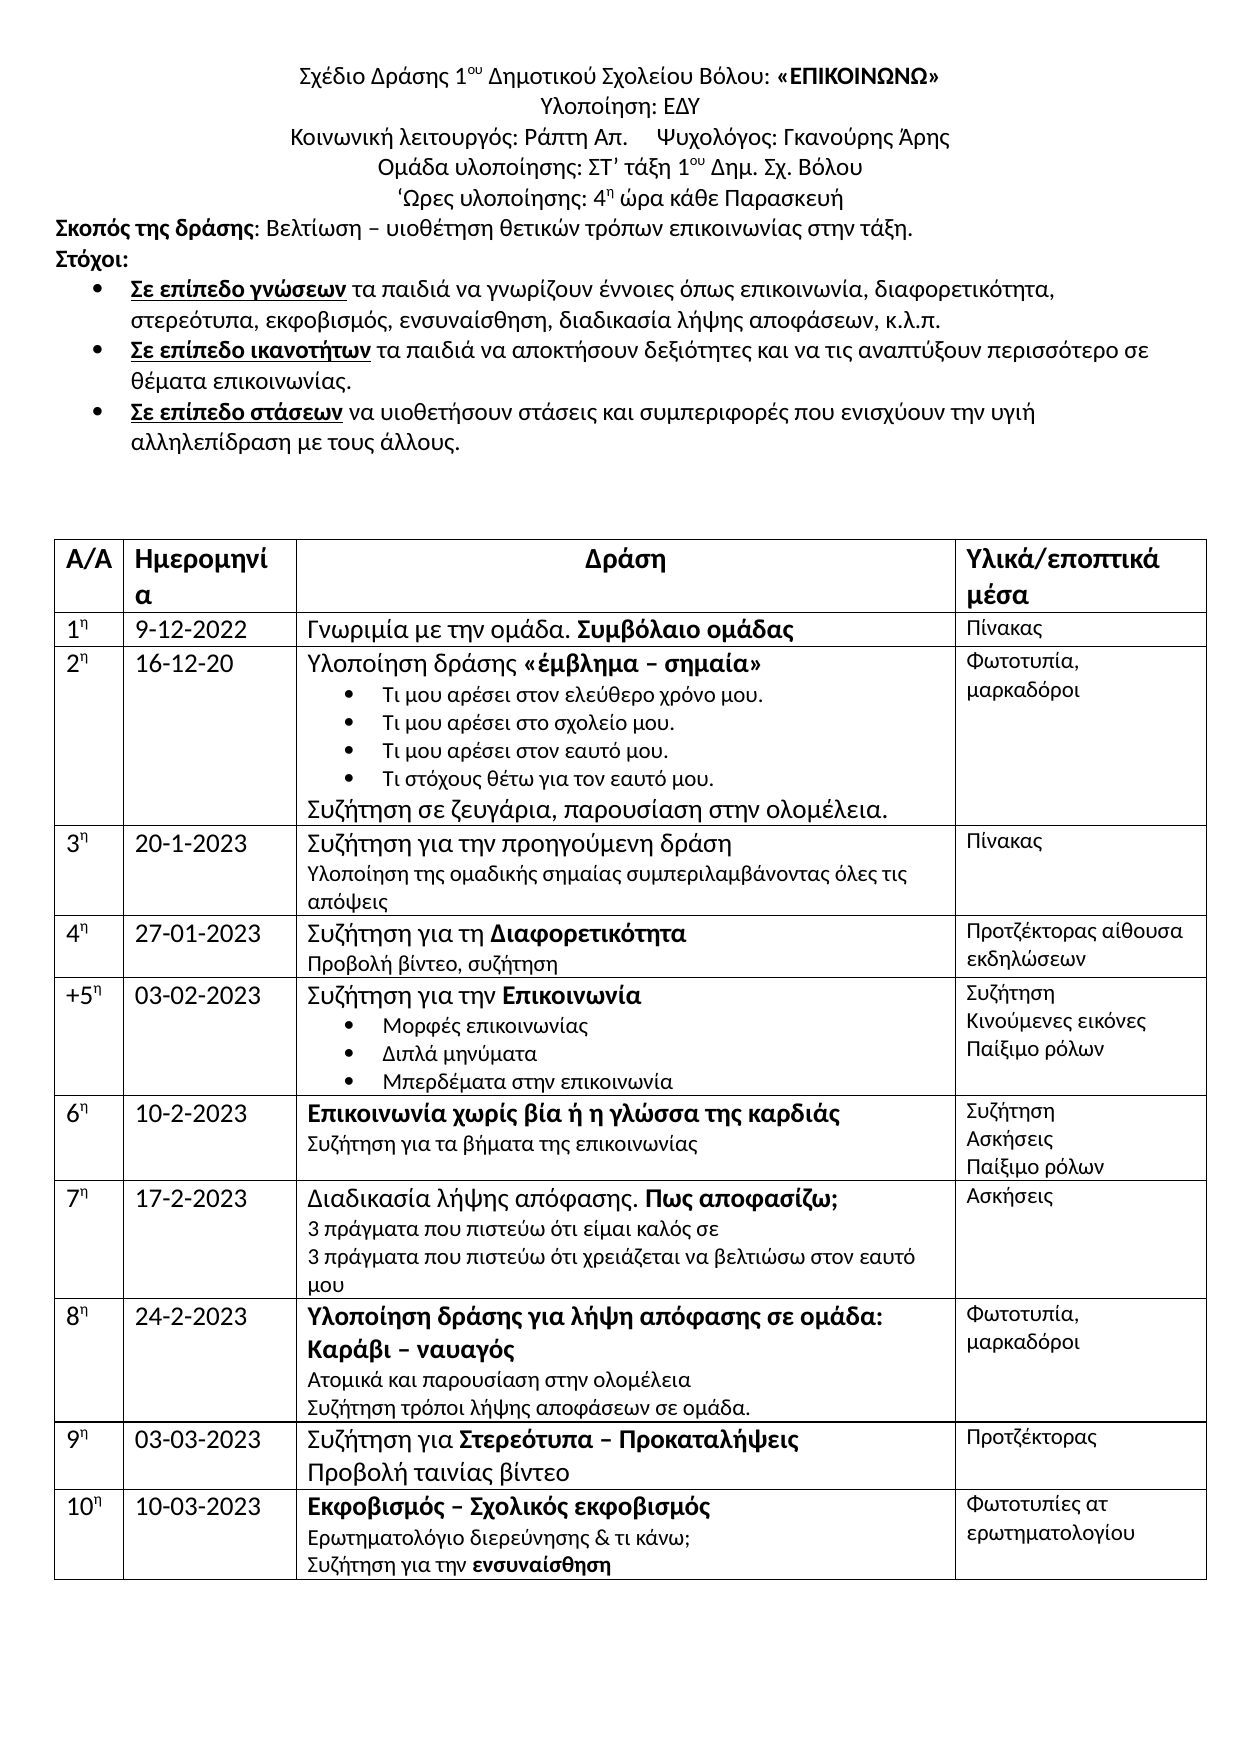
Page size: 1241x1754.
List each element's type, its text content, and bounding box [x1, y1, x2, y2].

table_cell 9-12-2022 [124, 613, 296, 646]
table_header Δράση [297, 540, 955, 612]
table_cell 10-03-2023 [124, 1490, 296, 1579]
table_cell 03-02-2023 [124, 978, 296, 1095]
table_cell 17-2-2023 [124, 1181, 296, 1298]
table_cell Συζήτηση για τη Διαφορετικότητα Προβολή βίντεο, συζήτηση [297, 916, 955, 977]
table_cell Προτζέκτορας [956, 1423, 1206, 1488]
table_cell 16-12-20 [124, 647, 296, 825]
table_cell Φωτοτυπίες ατ ερωτηματολογίου [956, 1490, 1206, 1579]
table_header Ημερομηνία [124, 540, 296, 612]
table_cell Φωτοτυπία, μαρκαδόροι [956, 1299, 1206, 1421]
table_cell 20-1-2023 [124, 826, 296, 915]
table_cell 8η [55, 1299, 123, 1421]
table_cell 7η [55, 1181, 123, 1298]
table_cell Συζήτηση Ασκήσεις Παίξιμο ρόλων [956, 1096, 1206, 1180]
table_cell 1η [55, 613, 123, 646]
table_cell Υλοποίηση δράσης «έμβλημα – σημαία» Τι μου αρέσει στον ελεύθερο χρόνο μου. Τι μου αρέσει στο σχολείο μου. Τι μου αρέσει στον εαυτό μου. Τι στόχους θέτω για τον εαυτό μου. Συζήτηση σε ζευγάρια, παρουσίαση στην ολομέλεια. [297, 647, 955, 825]
table_cell Γνωριμία με την ομάδα. Συμβόλαιο ομάδας [297, 613, 955, 646]
table_cell 27-01-2023 [124, 916, 296, 977]
table_cell Εκφοβισμός – Σχολικός εκφοβισμός Ερωτηματολόγιο διερεύνησης & τι κάνω; Συζήτηση για την ενσυναίσθηση [297, 1490, 955, 1579]
table_cell Συζήτηση Κινούμενες εικόνες Παίξιμο ρόλων [956, 978, 1206, 1095]
table_cell +5η [55, 978, 123, 1095]
table_cell 10η [55, 1490, 123, 1579]
table_cell 4η [55, 916, 123, 977]
table_cell Πίνακας [956, 613, 1206, 646]
table_cell Φωτοτυπία, μαρκαδόροι [956, 647, 1206, 825]
table_cell 03-03-2023 [124, 1423, 296, 1488]
table_cell Επικοινωνία χωρίς βία ή η γλώσσα της καρδιάς Συζήτηση για τα βήματα της επικοινωνίας [297, 1096, 955, 1180]
table_cell 6η [55, 1096, 123, 1180]
table_cell Συζήτηση για Στερεότυπα – Προκαταλήψεις Προβολή ταινίας βίντεο [297, 1423, 955, 1488]
table_cell Συζήτηση για την προηγούμενη δράση Υλοποίηση της ομαδικής σημαίας συμπεριλαμβάνοντας όλες τις απόψεις [297, 826, 955, 915]
table_cell Πίνακας [956, 826, 1206, 915]
table_cell Συζήτηση για την Επικοινωνία Μορφές επικοινωνίας Διπλά μηνύματα Μπερδέματα στην επικοινωνία [297, 978, 955, 1095]
table_cell Ασκήσεις [956, 1181, 1206, 1298]
table_cell 9η [55, 1423, 123, 1488]
table_cell 2η [55, 647, 123, 825]
table_cell 10-2-2023 [124, 1096, 296, 1180]
table_cell 3η [55, 826, 123, 915]
table_cell Προτζέκτορας αίθουσα εκδηλώσεων [956, 916, 1206, 977]
table_header Υλικά/εποπτικά μέσα [956, 540, 1206, 612]
table_cell Υλοποίηση δράσης για λήψη απόφασης σε ομάδα: Καράβι – ναυαγός Ατομικά και παρουσίαση στην ολομέλεια Συζήτηση τρόποι λήψης αποφάσεων σε ομάδα. [297, 1299, 955, 1421]
table_cell 24-2-2023 [124, 1299, 296, 1421]
table_cell Διαδικασία λήψης απόφασης. Πως αποφασίζω; 3 πράγματα που πιστεύω ότι είμαι καλός σε 3 πράγματα που πιστεύω ότι χρειάζεται να βελτιώσω στον εαυτό μου [297, 1181, 955, 1298]
table_header Σχέδιο Δράσης 1ου Δημοτικού Σχολείου Βόλου: «ΕΠΙΚΟΙΝΩΝΏ» Υλοποίηση: ΕΔΥ Κοινωνική λειτουργός: Ράπτη Απ. Ψυχολόγος: Γκανούρης Άρης Ομάδα υλοποίησης: ΣΤ’ τάξη 1ου Δημ. Σχ. Βόλου ‘Ωρες υλοποίησης: 4η ώρα κάθε Παρασκευή Σκοπός της δράσης: Βελτίωση – υιοθέτηση θετικών τρόπων επικοινωνίας στην τάξη. Στόχοι: Σε επίπεδο γνώσεων τα παιδιά να γνωρίζουν έννοιες όπως επικοινωνία, διαφορετικότητα, στερεότυπα, εκφοβισμός, ενσυναίσθηση, διαδικασία λήψης αποφάσεων, κ.λ.π. Σε επίπεδο ικανοτήτων τα παιδιά να αποκτήσουν δεξιότητες και να τις αναπτύξουν περισσότερο σε θέματα επικοινωνίας. Σε επίπεδο στάσεων να υιοθετήσουν στάσεις και συμπεριφορές που ενισχύουν την υγιή αλληλεπίδραση με τους άλλους. [44, 60, 1196, 487]
table_header Α/Α [55, 540, 123, 612]
